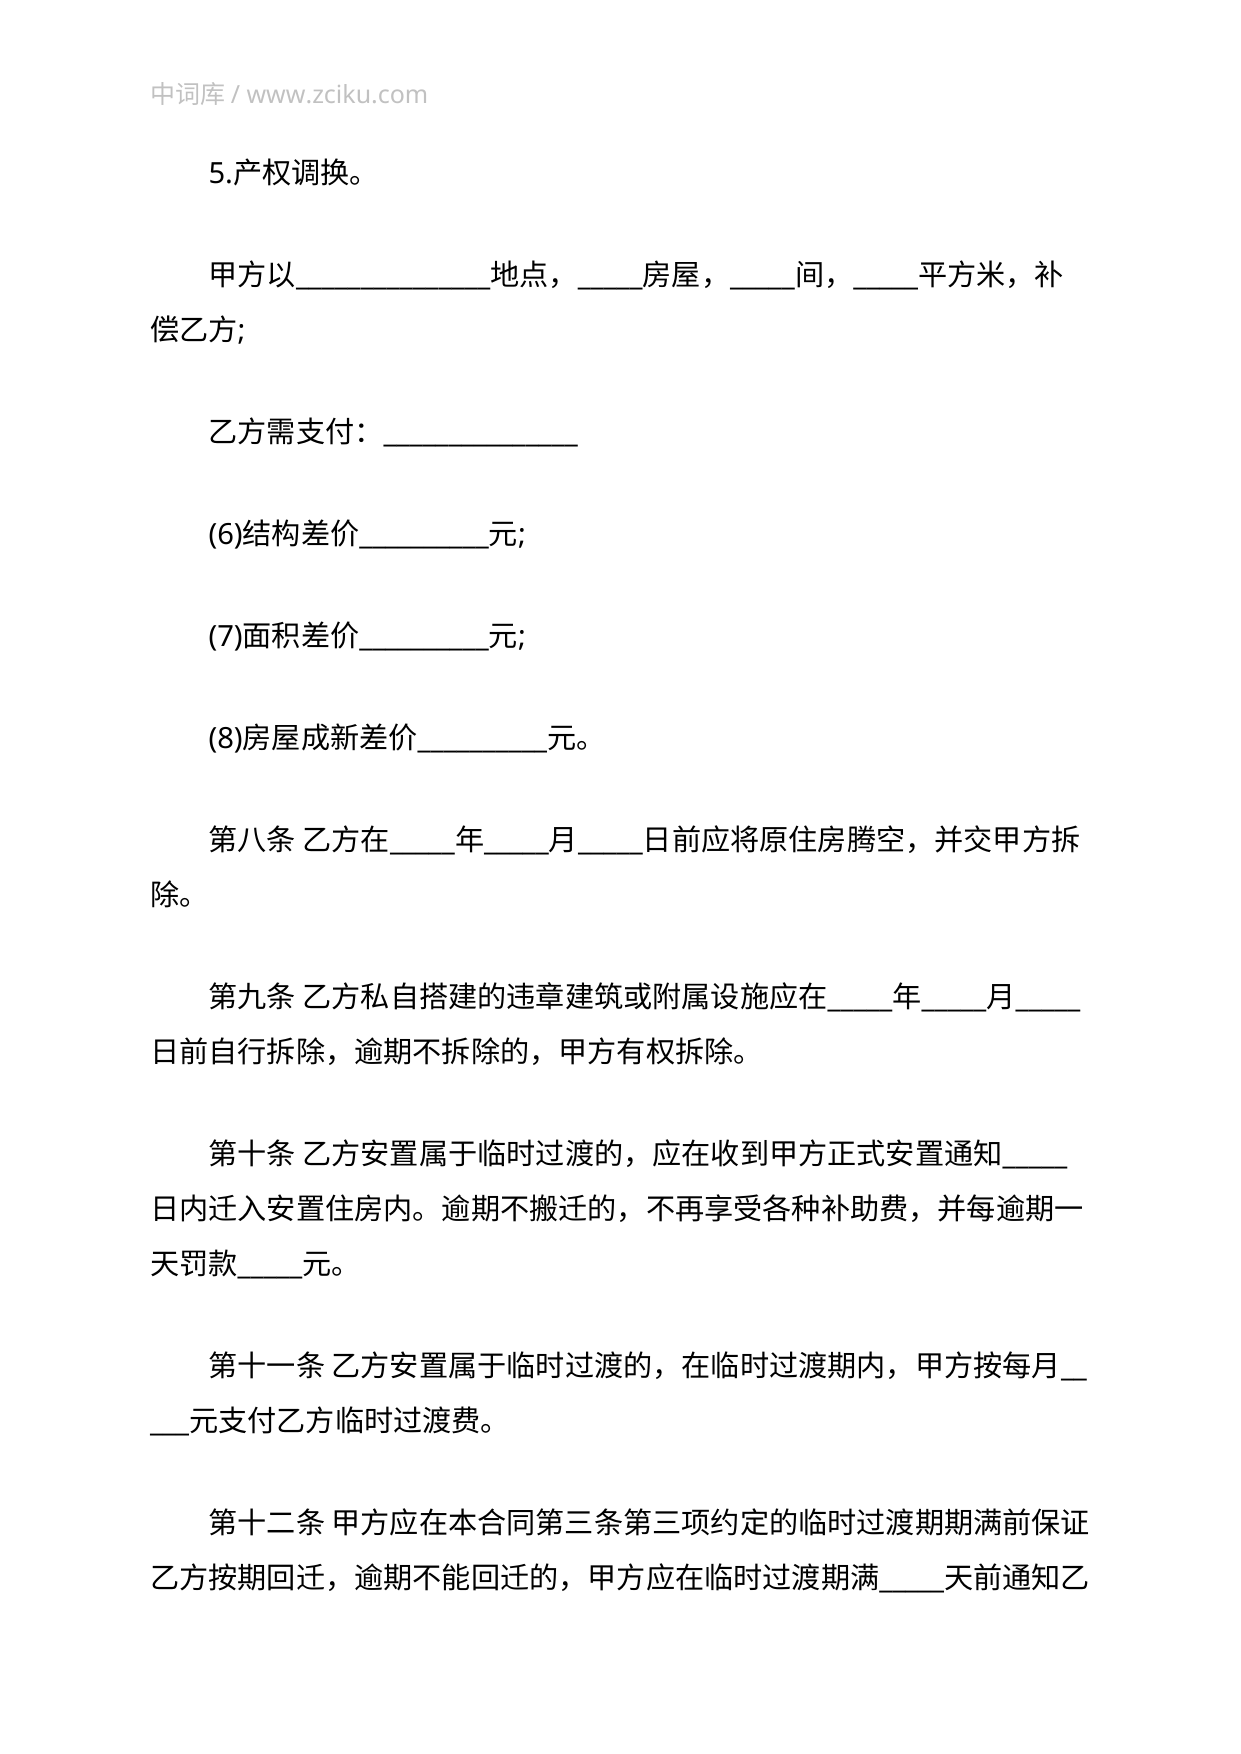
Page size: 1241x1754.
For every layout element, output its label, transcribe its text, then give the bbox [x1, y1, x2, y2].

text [150, 1499, 1090, 1597]
text 第八条 乙方在_____年_____月_____日前应将原住房腾空，并交甲方拆除。 [150, 817, 1090, 914]
text 第九条 乙方私自搭建的违章建筑或附属设施应在_____年_____月_____日前自行拆除，逾期不拆除的，甲方有权拆除。 [150, 974, 1090, 1071]
text 乙方需支付：_______________ [150, 409, 1090, 451]
text 第十条 乙方安置属于临时过渡的，应在收到甲方正式安置通知_____日内迁入安置住房内。逾期不搬迁的，不再享受各种补助费，并每逾期一天罚款_____元。 [150, 1130, 1090, 1283]
text (8)房屋成新差价__________元。 [150, 715, 1090, 757]
text 第十一条 乙方安置属于临时过渡的，在临时过渡期内，甲方按每月_____元支付乙方临时过渡费。 [150, 1342, 1090, 1440]
text (7)面积差价__________元; [150, 613, 1090, 655]
text (6)结构差价__________元; [150, 511, 1090, 553]
text 甲方以_______________地点，_____房屋，_____间，_____平方米，补偿乙方; [150, 252, 1090, 349]
text 5.产权调换。 [150, 150, 1090, 192]
